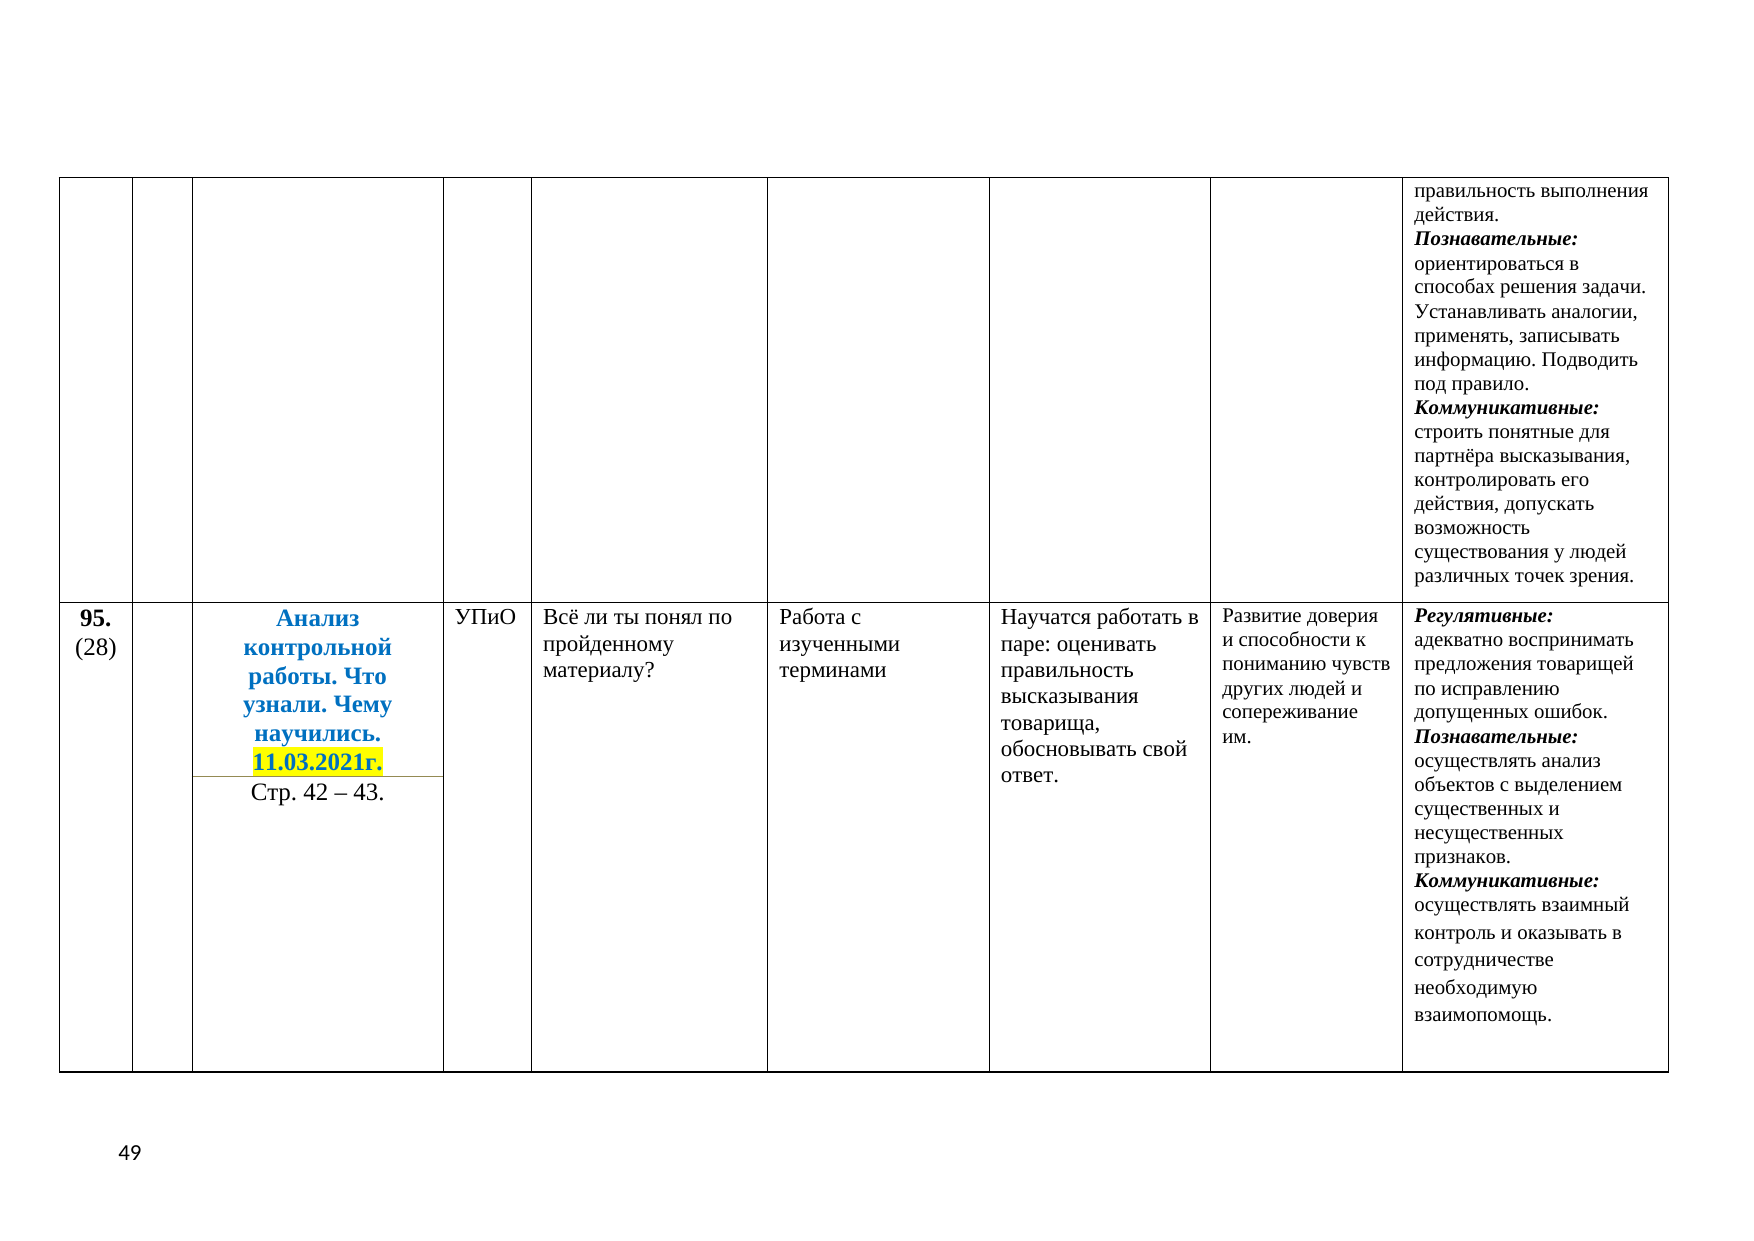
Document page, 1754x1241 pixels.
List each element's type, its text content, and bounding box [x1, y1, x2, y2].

table_header [768, 178, 989, 602]
table_cell Работа с изученными терминами [768, 603, 989, 1071]
table_header [1211, 178, 1402, 602]
table_cell [133, 603, 192, 1071]
table_cell Анализ контрольной работы. Что узнали. Чему научились. 11.03.2021г. [193, 603, 443, 776]
table_header [193, 178, 443, 602]
table_cell 95. (28) [60, 603, 132, 1071]
table_header [60, 178, 132, 602]
table_header [444, 178, 531, 602]
table_header [532, 178, 767, 602]
table_cell Всё ли ты понял по пройденному материалу? [532, 603, 767, 1071]
table_cell Стр. 42 – 43. [193, 777, 443, 1071]
table_header [133, 178, 192, 602]
table_cell Научатся работать в паре: оценивать правильность высказывания товарища, обосновывать свой ответ. [990, 603, 1210, 1071]
table_cell УПиО [444, 603, 531, 1071]
table_header [990, 178, 1210, 602]
table_cell Регулятивные: адекватно воспринимать предложения товарищей по исправлению допущенных ошибок. Познавательные: осуществлять анализ объектов с выделением существенных и несущественных признаков. Коммуникативные: осуществлять взаимный контроль и оказывать в сотрудничестве необходимую взаимопомощь. [1403, 603, 1668, 1071]
table_cell Развитие доверия и способности к пониманию чувств других людей и сопереживание им. [1211, 603, 1402, 1071]
table_header правильность выполнения действия. Познавательные: ориентироваться в способах решения задачи. Устанавливать аналогии, применять, записывать информацию. Подводить под правило. Коммуникативные: строить понятные для партнёра высказывания, контролировать его действия, допускать возможность существования у людей различных точек зрения. [1403, 178, 1668, 602]
